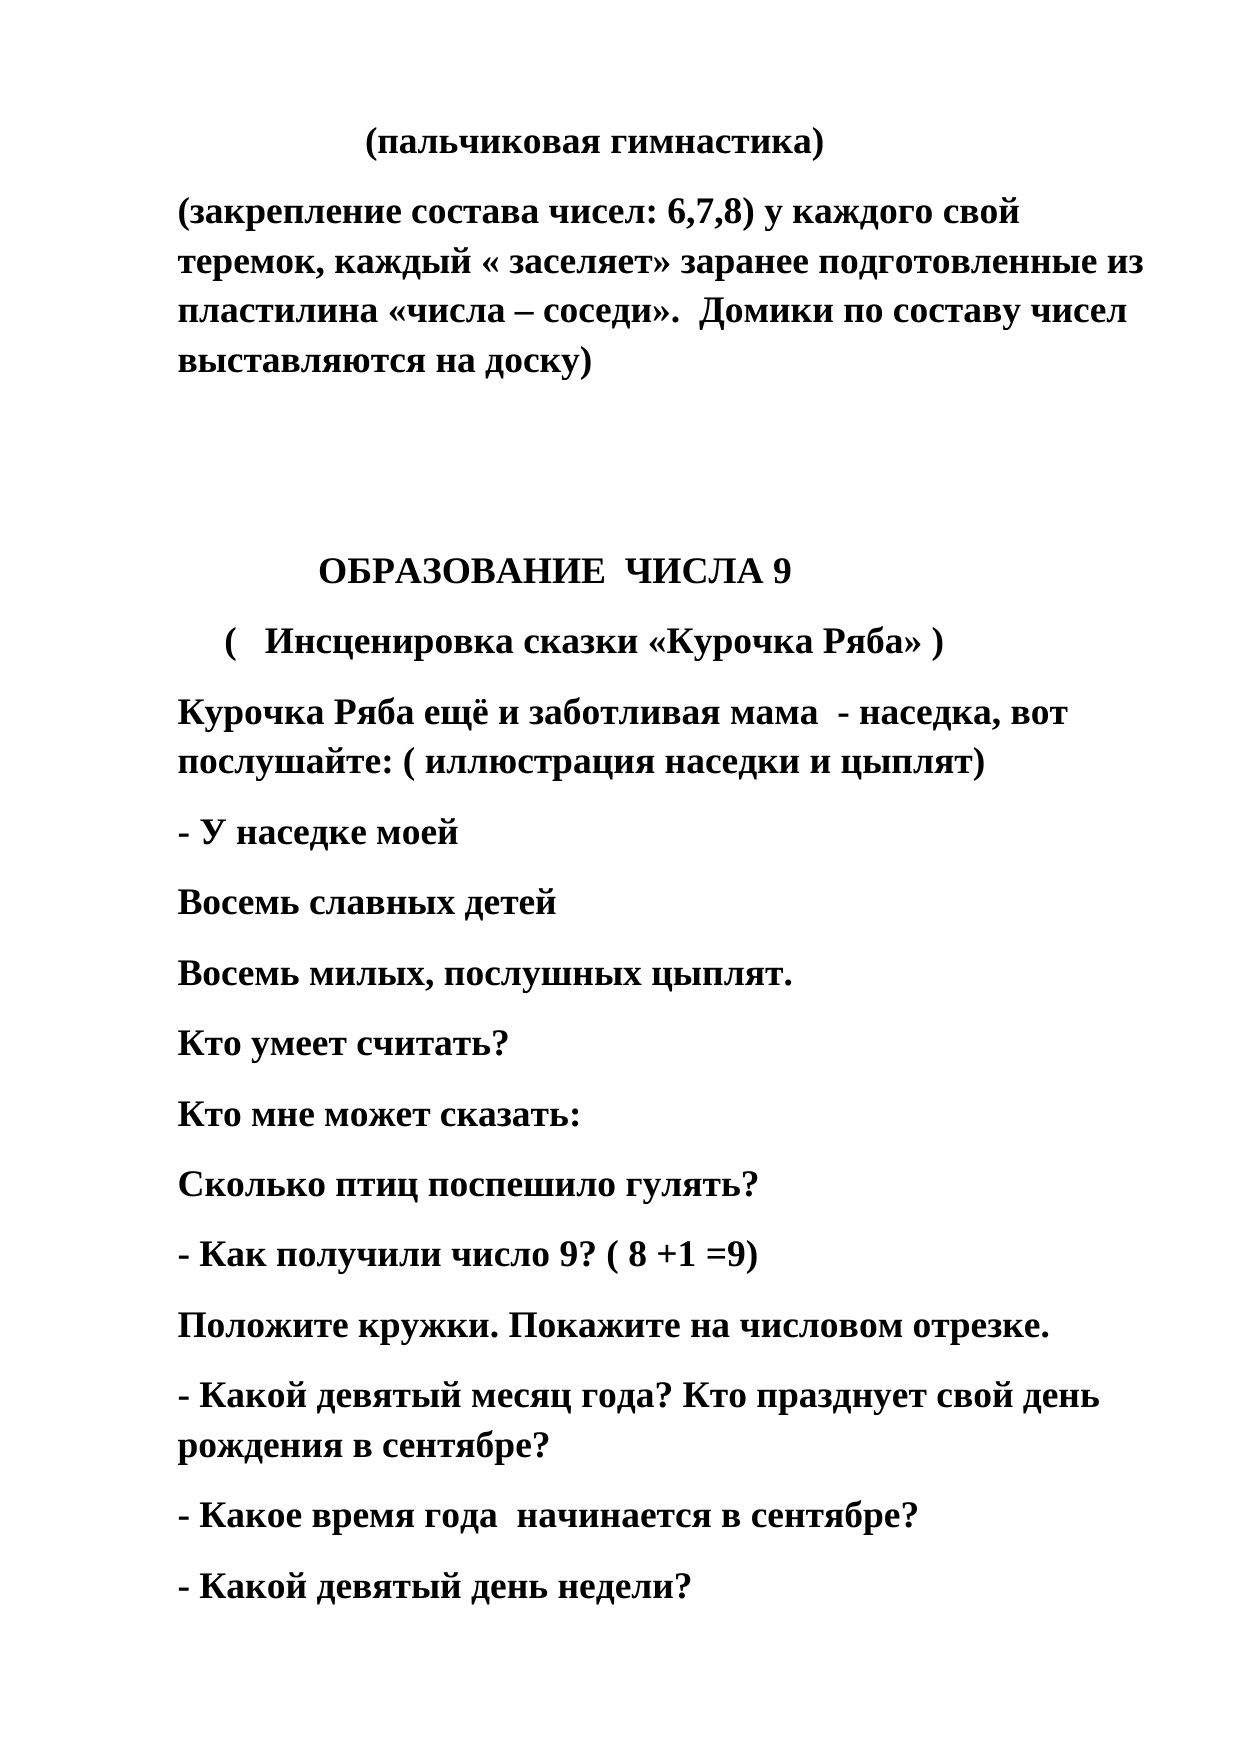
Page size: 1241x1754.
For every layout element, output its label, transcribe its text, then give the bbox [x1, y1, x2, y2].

text (закрепление состава чисел: 6,7,8) у каждого свой теремок, каждый « заселяет» заранее подготовленные из пластилина «числа – соседи». Домики по составу чисел выставляются на доску) [177, 188, 1152, 380]
text Восемь славных детей [177, 880, 1152, 923]
text - Какой девятый день недели? [177, 1563, 1152, 1606]
text ( Инсценировка сказки «Курочка Ряба» ) [177, 619, 1152, 662]
text Курочка Ряба ещё и заботливая мама - наседка, вот послушайте: ( иллюстрация наседки и цыплят) [177, 689, 1152, 782]
text - Какой девятый месяц года? Кто празднует свой день рождения в сентябре? [177, 1373, 1152, 1465]
text Сколько птиц поспешило гулять? [177, 1161, 1152, 1204]
text (пальчиковая гимнастика) [177, 118, 1152, 161]
text - Как получили число 9? ( 8 +1 =9) [177, 1232, 1152, 1275]
text - Какое время года начинается в сентябре? [177, 1493, 1152, 1536]
text ОБРАЗОВАНИЕ ЧИСЛА 9 [177, 548, 1152, 592]
text Кто умеет считать? [177, 1021, 1152, 1064]
text Восемь милых, послушных цыплят. [177, 950, 1152, 993]
text Кто мне может сказать: [177, 1091, 1152, 1134]
text Положите кружки. Покажите на числовом отрезке. [177, 1302, 1152, 1345]
text - У наседке моей [177, 809, 1152, 852]
